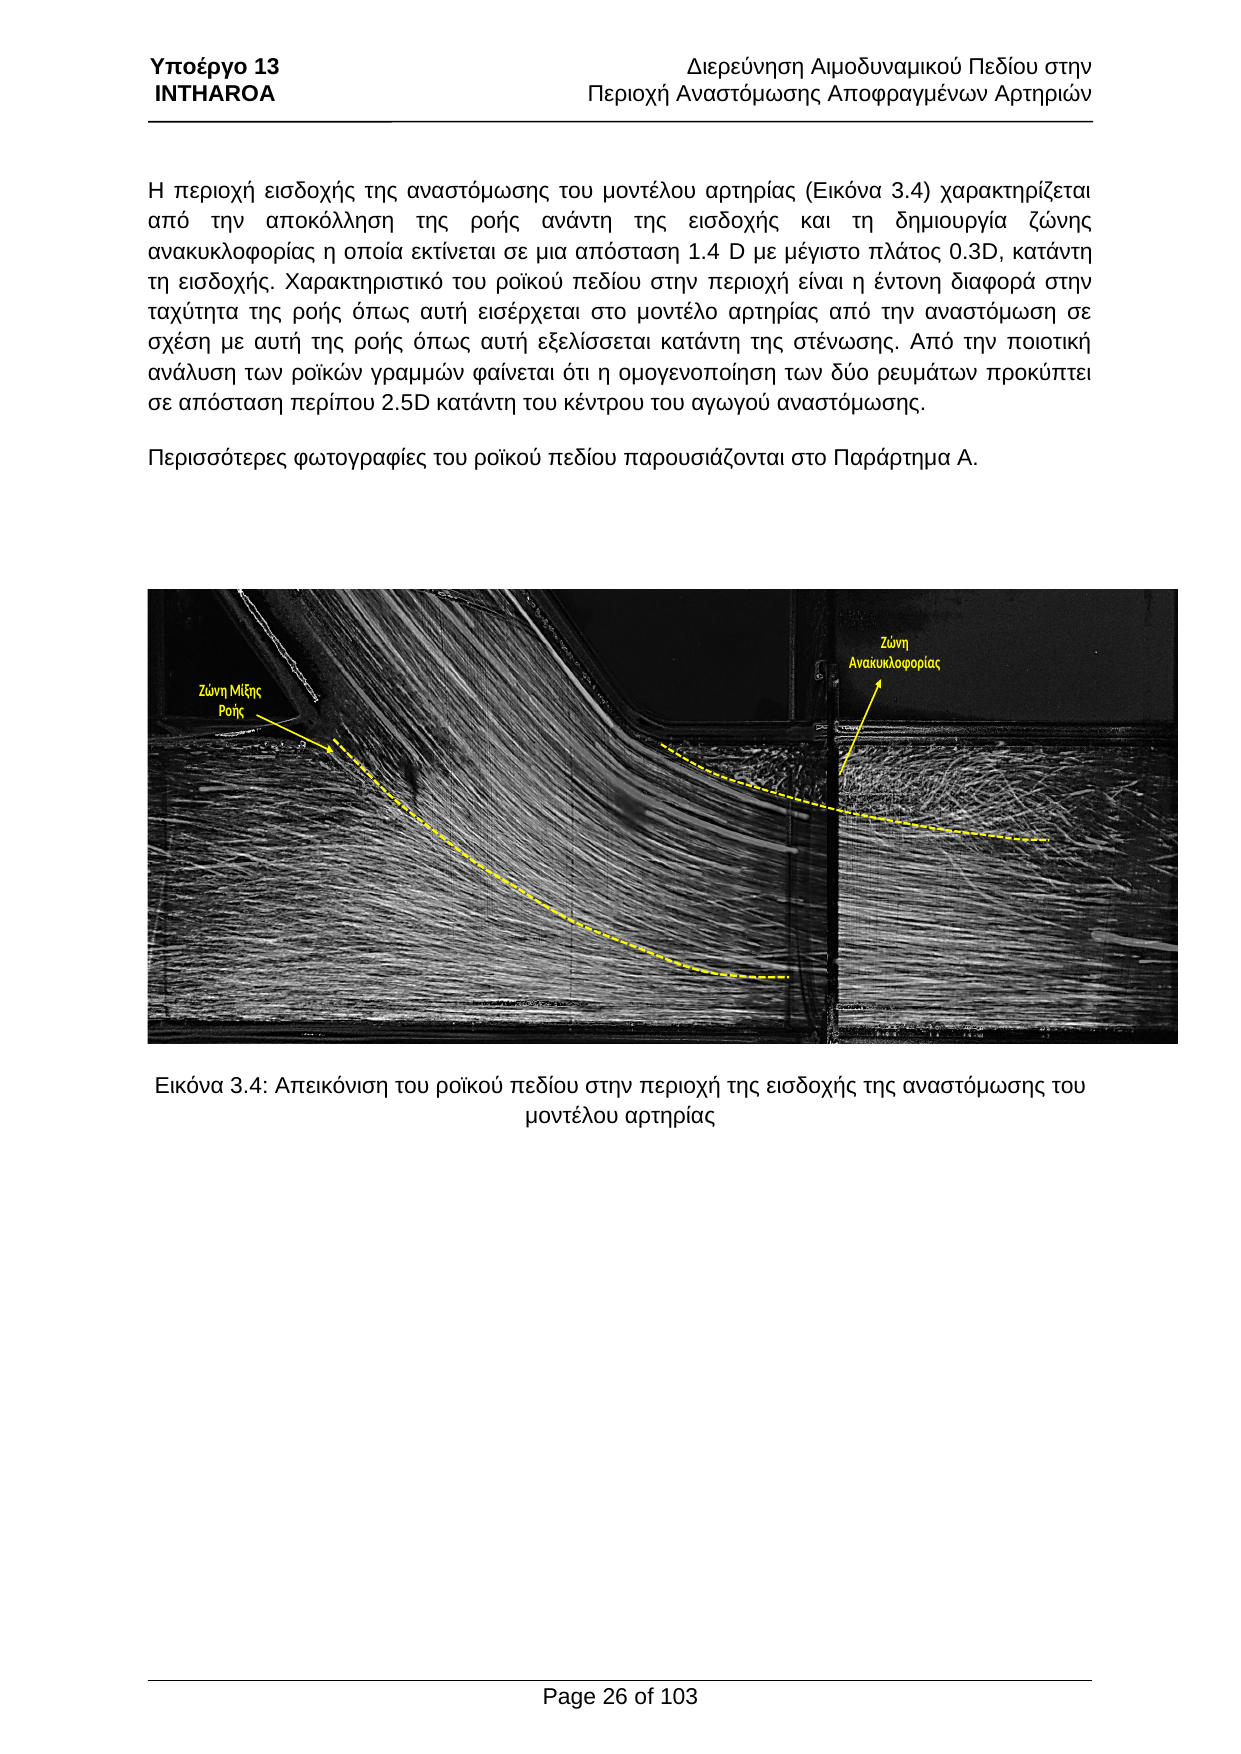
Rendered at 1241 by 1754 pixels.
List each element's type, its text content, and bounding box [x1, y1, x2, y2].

text Εικόνα 3.4: Απεικόνιση του ροϊκού πεδίου στην περιοχή της εισδοχής της αναστόμωσης του μοντέλου αρτηρίας [148, 1072, 1092, 1129]
text Περισσότερες φωτογραφίες του ροϊκού πεδίου παρουσιάζονται στο Παράρτημα Α. [148, 444, 1092, 470]
text Η περιοχή εισδοχής της αναστόμωσης του μοντέλου αρτηρίας (Εικόνα 3.4) χαρακτηρίζεται από την αποκόλληση της ροής ανάντη της εισδοχής και τη δημιουργία ζώνης ανακυκλοφορίας η οποία εκτίνεται σε μια απόσταση 1.4 D με μέγιστο πλάτος 0.3D, κατάντη τη εισδοχής. Χαρακτηριστικό του ροϊκού πεδίου στην περιοχή είναι η έντονη διαφορά στην ταχύτητα της ροής όπως αυτή εισέρχεται στο μοντέλο αρτηρίας από την αναστόμωση σε σχέση με αυτή της ροής όπως αυτή εξελίσσεται κατάντη της στένωσης. Από την ποιοτική ανάλυση των ροϊκών γραμμών φαίνεται ότι η ομογενοποίηση των δύο ρευμάτων προκύπτει σε απόσταση περίπου 2.5D κατάντη του κέντρου του αγωγού αναστόμωσης. [148, 177, 1092, 415]
